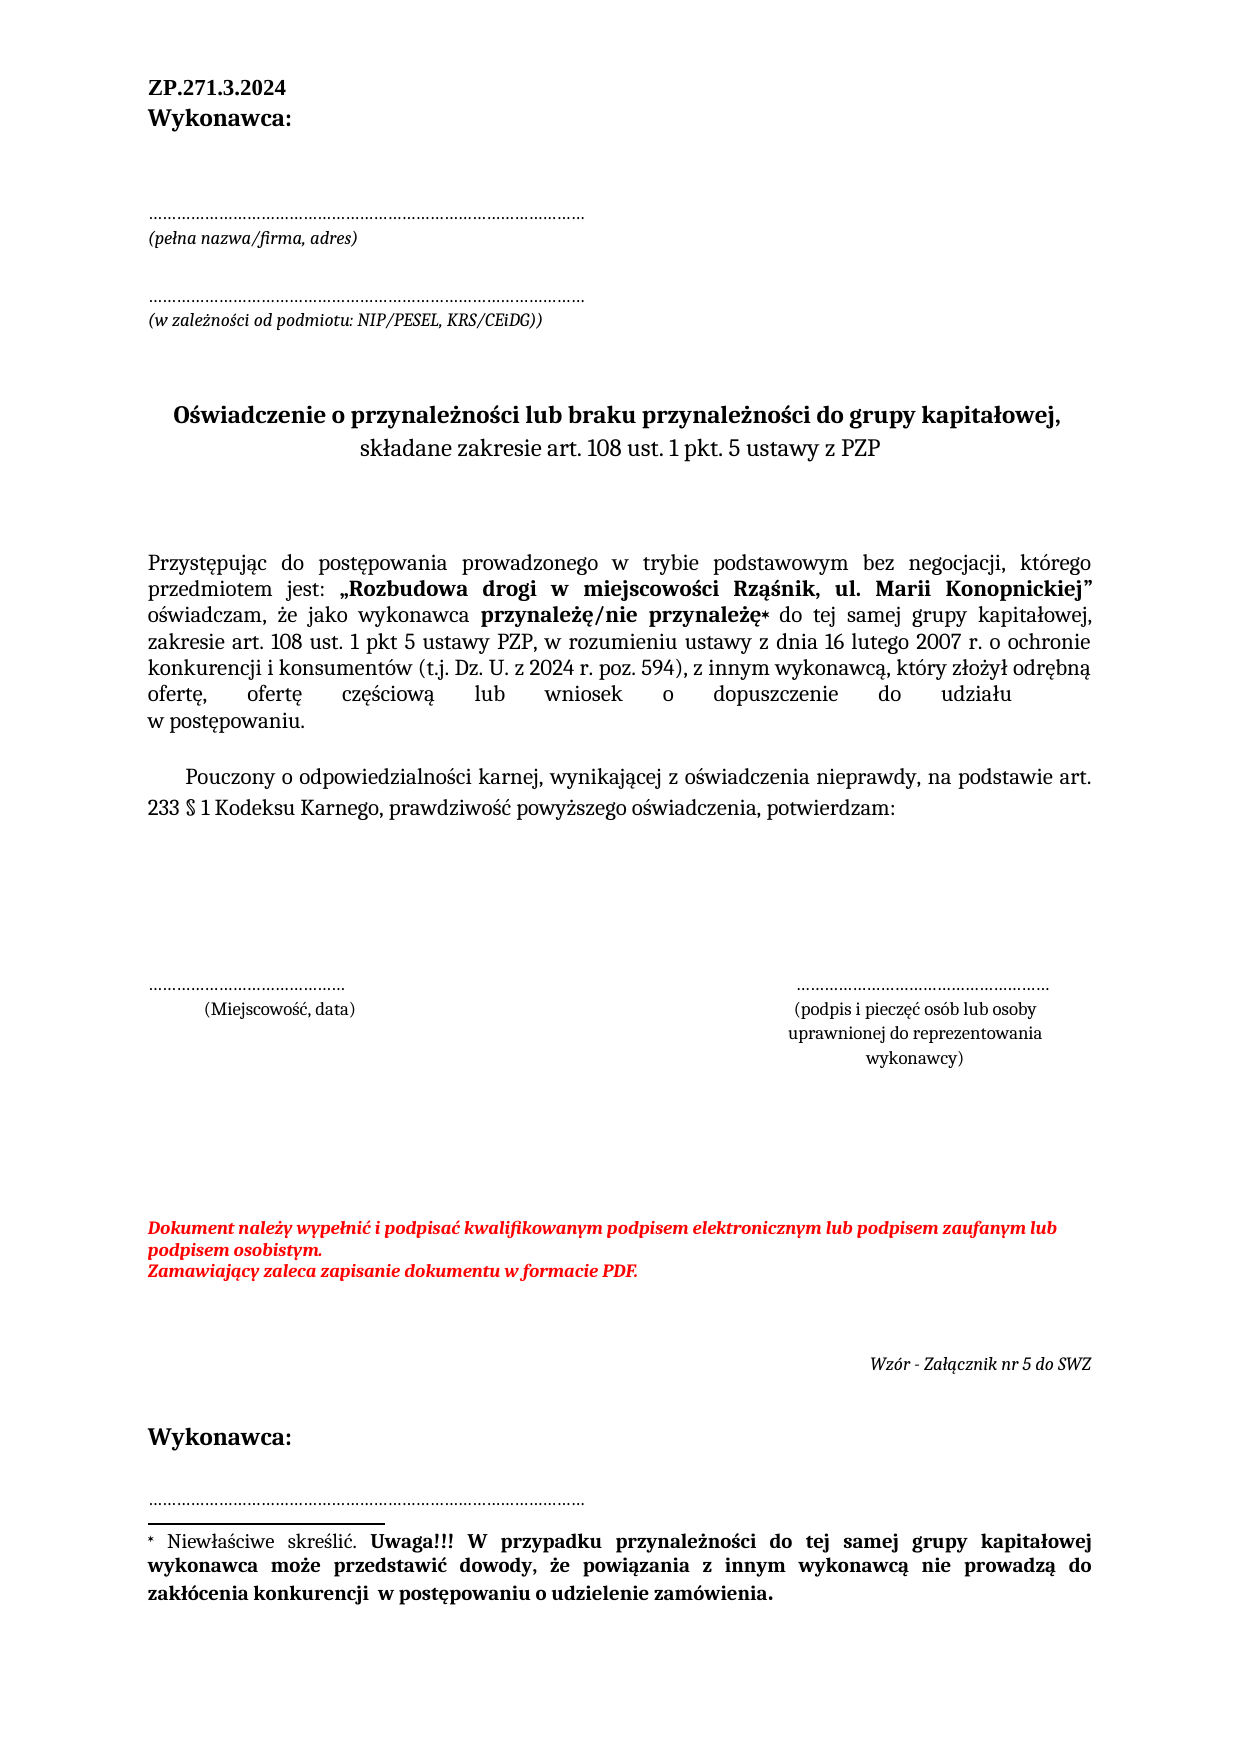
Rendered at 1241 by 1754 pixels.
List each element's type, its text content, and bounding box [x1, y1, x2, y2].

text uprawnionej do reprezentowania wykonawcy) [738, 1023, 1093, 1069]
text (w zależności od podmiotu: NIP/PESEL, KRS/CEiDG)) [148, 310, 1092, 331]
text …………………………………… ……………………………………………… [148, 973, 1093, 995]
text ………………………………………………………………………………… [148, 285, 1092, 307]
text ………………………………………………………………………………… [148, 202, 1092, 224]
text Pouczony o odpowiedzialności karnej, wynikającej z oświadczenia nieprawdy, na podstawie art. 233 § 1 Kodeksu Karnego, prawdziwość powyższego oświadczenia, potwierdzam: [148, 764, 1093, 821]
text (Miejscowość, data) (podpis i pieczęć osób lub osoby [148, 998, 1093, 1019]
text Oświadczenie o przynależności lub braku przynależności do grupy kapitałowej, składane zakresie art. 108 ust. 1 pkt. 5 ustawy z PZP [148, 401, 1093, 462]
text Przystępując do postępowania prowadzonego w trybie podstawowym bez negocjacji, którego przedmiotem jest: „Rozbudowa drogi w miejscowości Rząśnik, ul. Marii Konopnickiej” oświadczam, że jako wykonawca przynależę/nie przynależę do tej samej grupy kapitałowej, zakresie art. 108 ust. 1 pkt 5 ustawy PZP, w rozumieniu ustawy z dnia 16 lutego 2007 r. o ochronie konkurencji i konsumentów (t.j. Dz. U. z 2024 r. poz. 594), z innym wykonawcą, który złożył odrębną ofertę, ofertę częściową lub wniosek o dopuszczenie do udziału w postępowaniu. [148, 549, 1093, 734]
text Dokument należy wypełnić i podpisać kwalifikowanym podpisem elektronicznym lub podpisem zaufanym lub podpisem osobistym. [148, 1218, 1093, 1261]
text Wykonawca: [148, 1422, 1093, 1451]
text Zamawiający zaleca zapisanie dokumentu w formacie PDF. [148, 1261, 1093, 1282]
text Wykonawca: [148, 103, 1093, 132]
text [148, 1488, 1092, 1510]
text (pełna nazwa/firma, adres) [148, 227, 1092, 249]
text Wzór - Załącznik nr 5 do SWZ [148, 1354, 1093, 1375]
